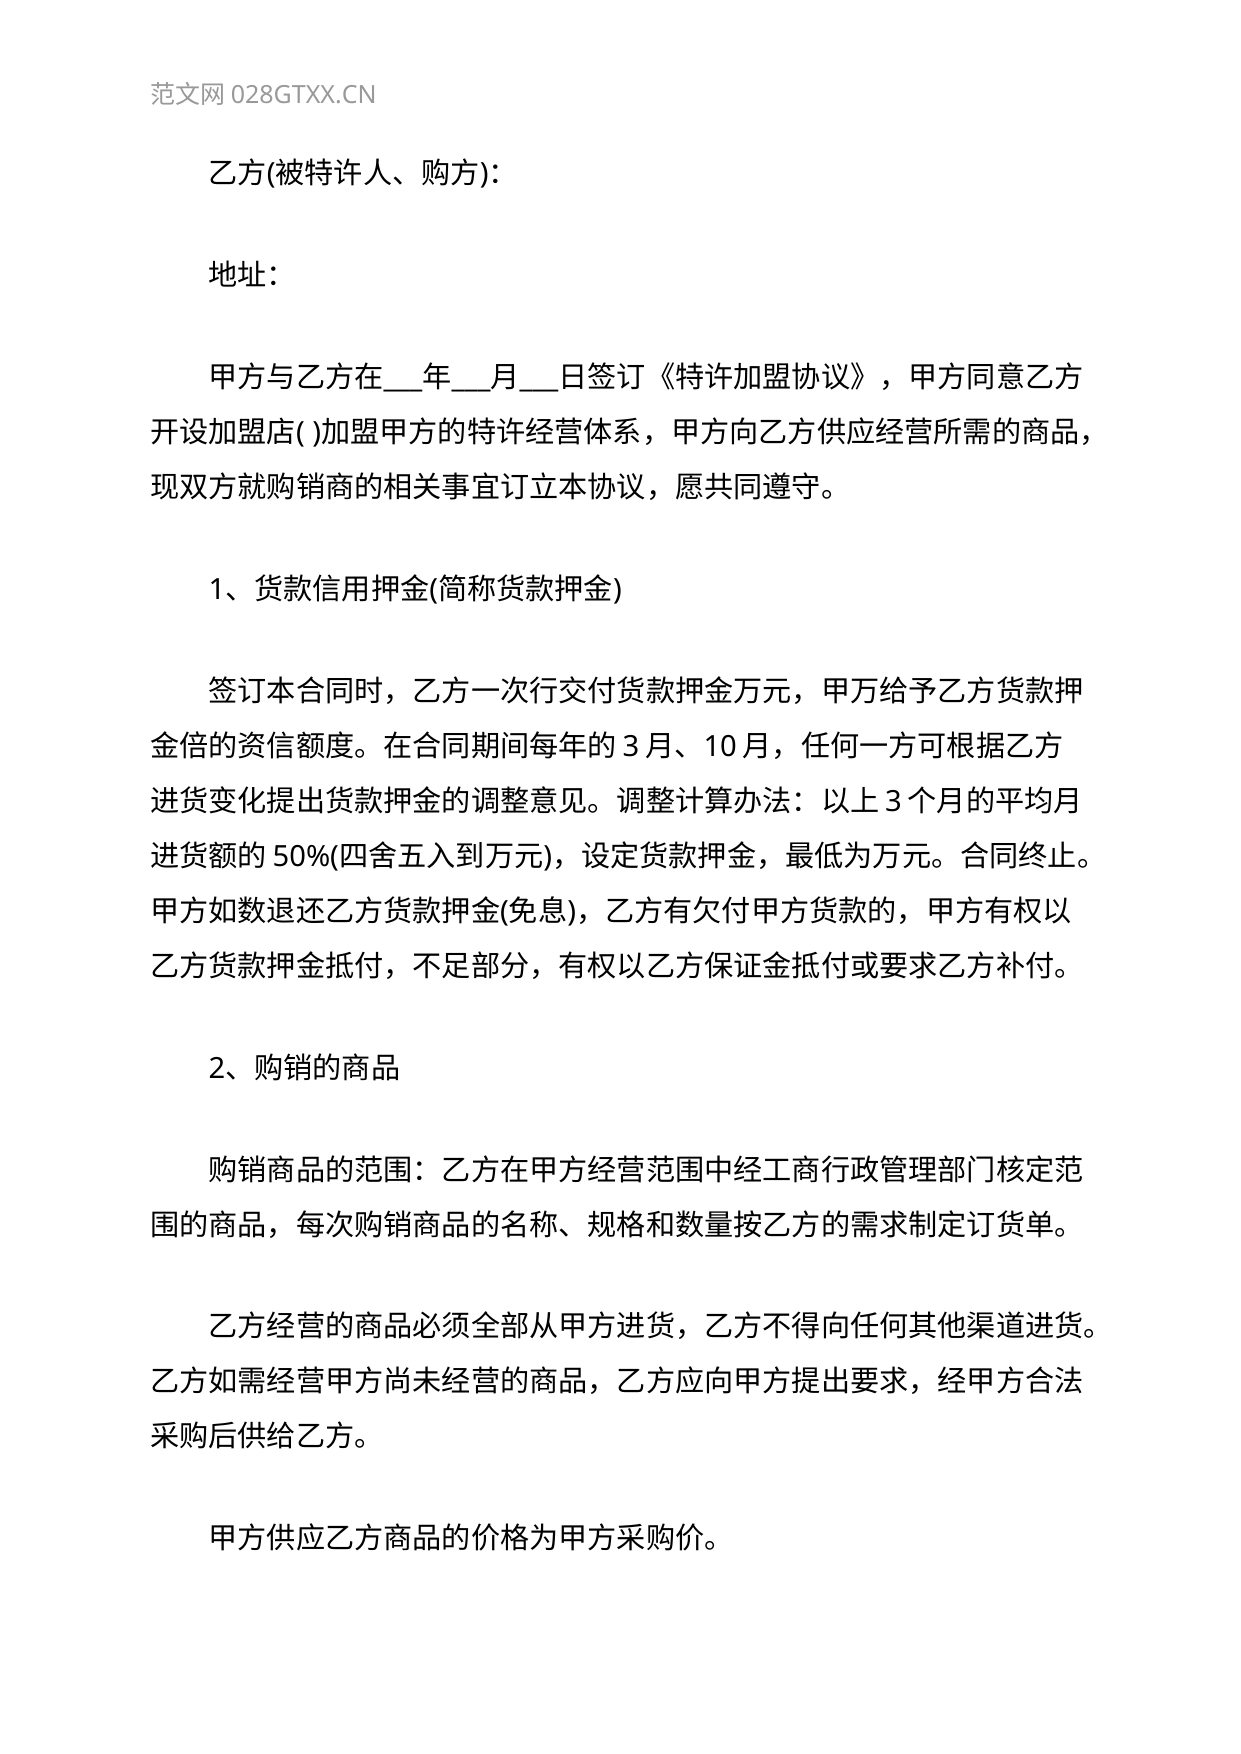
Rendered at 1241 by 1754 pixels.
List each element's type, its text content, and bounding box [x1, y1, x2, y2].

text 乙方(被特许人、购方)： [150, 150, 1090, 192]
text 1、货款信用押金(简称货款押金) [150, 566, 1090, 608]
text 甲方与乙方在___年___月___日签订《特许加盟协议》，甲方同意乙方开设加盟店( )加盟甲方的特许经营体系，甲方向乙方供应经营所需的商品，现双方就购销商的相关事宜订立本协议，愿共同遵守。 [150, 354, 1090, 506]
text 甲方供应乙方商品的价格为甲方采购价。 [150, 1514, 1090, 1557]
text 购销商品的范围：乙方在甲方经营范围中经工商行政管理部门核定范围的商品，每次购销商品的名称、规格和数量按乙方的需求制定订货单。 [150, 1146, 1090, 1243]
text 签订本合同时，乙方一次行交付货款押金万元，甲万给予乙方货款押金倍的资信额度。在合同期间每年的3月、10月，任何一方可根据乙方进货变化提出货款押金的调整意见。调整计算办法：以上3个月的平均月进货额的50%(四舍五入到万元)，设定货款押金，最低为万元。合同终止。甲方如数退还乙方货款押金(免息)，乙方有欠付甲方货款的，甲方有权以乙方货款押金抵付，不足部分，有权以乙方保证金抵付或要求乙方补付。 [150, 667, 1090, 985]
text 2、购销的商品 [150, 1044, 1090, 1087]
text 地址： [150, 252, 1090, 294]
text 乙方经营的商品必须全部从甲方进货，乙方不得向任何其他渠道进货。乙方如需经营甲方尚未经营的商品，乙方应向甲方提出要求，经甲方合法采购后供给乙方。 [150, 1303, 1090, 1455]
